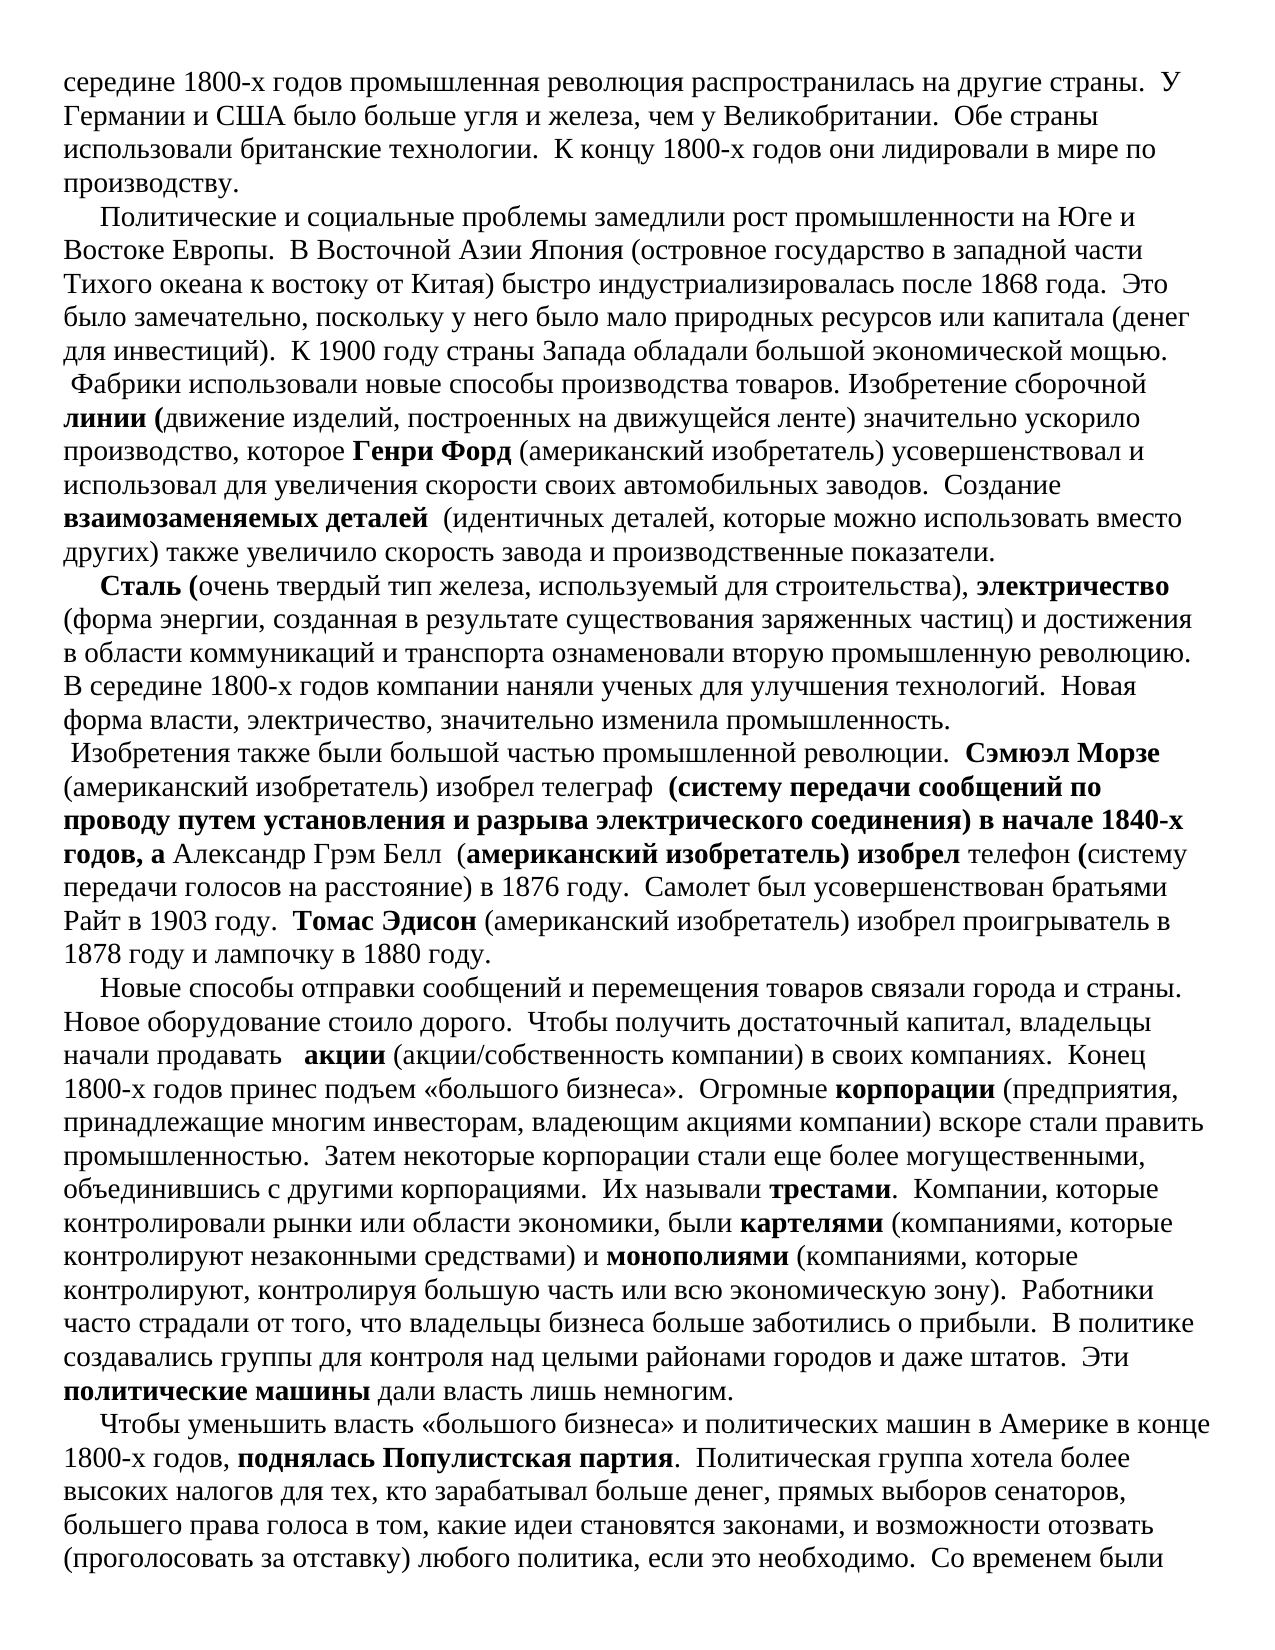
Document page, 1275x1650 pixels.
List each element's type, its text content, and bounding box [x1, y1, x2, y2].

text Сталь (очень твердый тип железа, используемый для строительства), электричество (форма энергии, созданная в результате существования заряженных частиц) и достижения в области коммуникаций и транспорта ознаменовали вторую промышленную революцию. В середине 1800-х годов компании наняли ученых для улучшения технологий. Новая форма власти, электричество, значительно изменила промышленность. [63, 568, 1212, 735]
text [63, 1406, 1212, 1574]
text Изобретения также были большой частью промышленной революции. Сэмюэл Морзе (американский изобретатель) изобрел телеграф (систему передачи сообщений по проводу путем установления и разрыва электрического соединения) в начале 1840-х годов, а Александр Грэм Белл (американский изобретатель) изобрел телефон (систему передачи голосов на расстояние) в 1876 году. Самолет был усовершенствован братьями Райт в 1903 году. Томас Эдисон (американский изобретатель) изобрел проигрыватель в 1878 году и лампочку в 1880 году. [63, 735, 1212, 970]
text Фабрики использовали новые способы производства товаров. Изобретение сборочной линии (движение изделий, построенных на движущейся ленте) значительно ускорило производство, которое Генри Форд (американский изобретатель) усовершенствовал и использовал для увеличения скорости своих автомобильных заводов. Создание взаимозаменяемых деталей (идентичных деталей, которые можно использовать вместо других) также увеличило скорость завода и производственные показатели. [63, 366, 1212, 568]
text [63, 64, 1212, 199]
text Политические и социальные проблемы замедлили рост промышленности на Юге и Востоке Европы. В Восточной Азии Япония (островное государство в западной части Тихого океана к востоку от Китая) быстро индустриализировалась после 1868 года. Это было замечательно, поскольку у него было мало природных ресурсов или капитала (денег для инвестиций). К 1900 году страны Запада обладали большой экономической мощью. [63, 199, 1212, 366]
text Новые способы отправки сообщений и перемещения товаров связали города и страны. Новое оборудование стоило дорого. Чтобы получить достаточный капитал, владельцы начали продавать акции (акции/собственность компании) в своих компаниях. Конец 1800-х годов принес подъем «большого бизнеса». Огромные корпорации (предприятия, принадлежащие многим инвесторам, владеющим акциями компании) вскоре стали править промышленностью. Затем некоторые корпорации стали еще более могущественными, объединившись с другими корпорациями. Их называли трестами. Компании, которые контролировали рынки или области экономики, были картелями (компаниями, которые контролируют незаконными средствами) и монополиями (компаниями, которые контролируют, контролируя большую часть или всю экономическую зону). Работники часто страдали от того, что владельцы бизнеса больше заботились о прибыли. В политике создавались группы для контроля над целыми районами городов и даже штатов. Эти политические машины дали власть лишь немногим. [63, 970, 1212, 1406]
